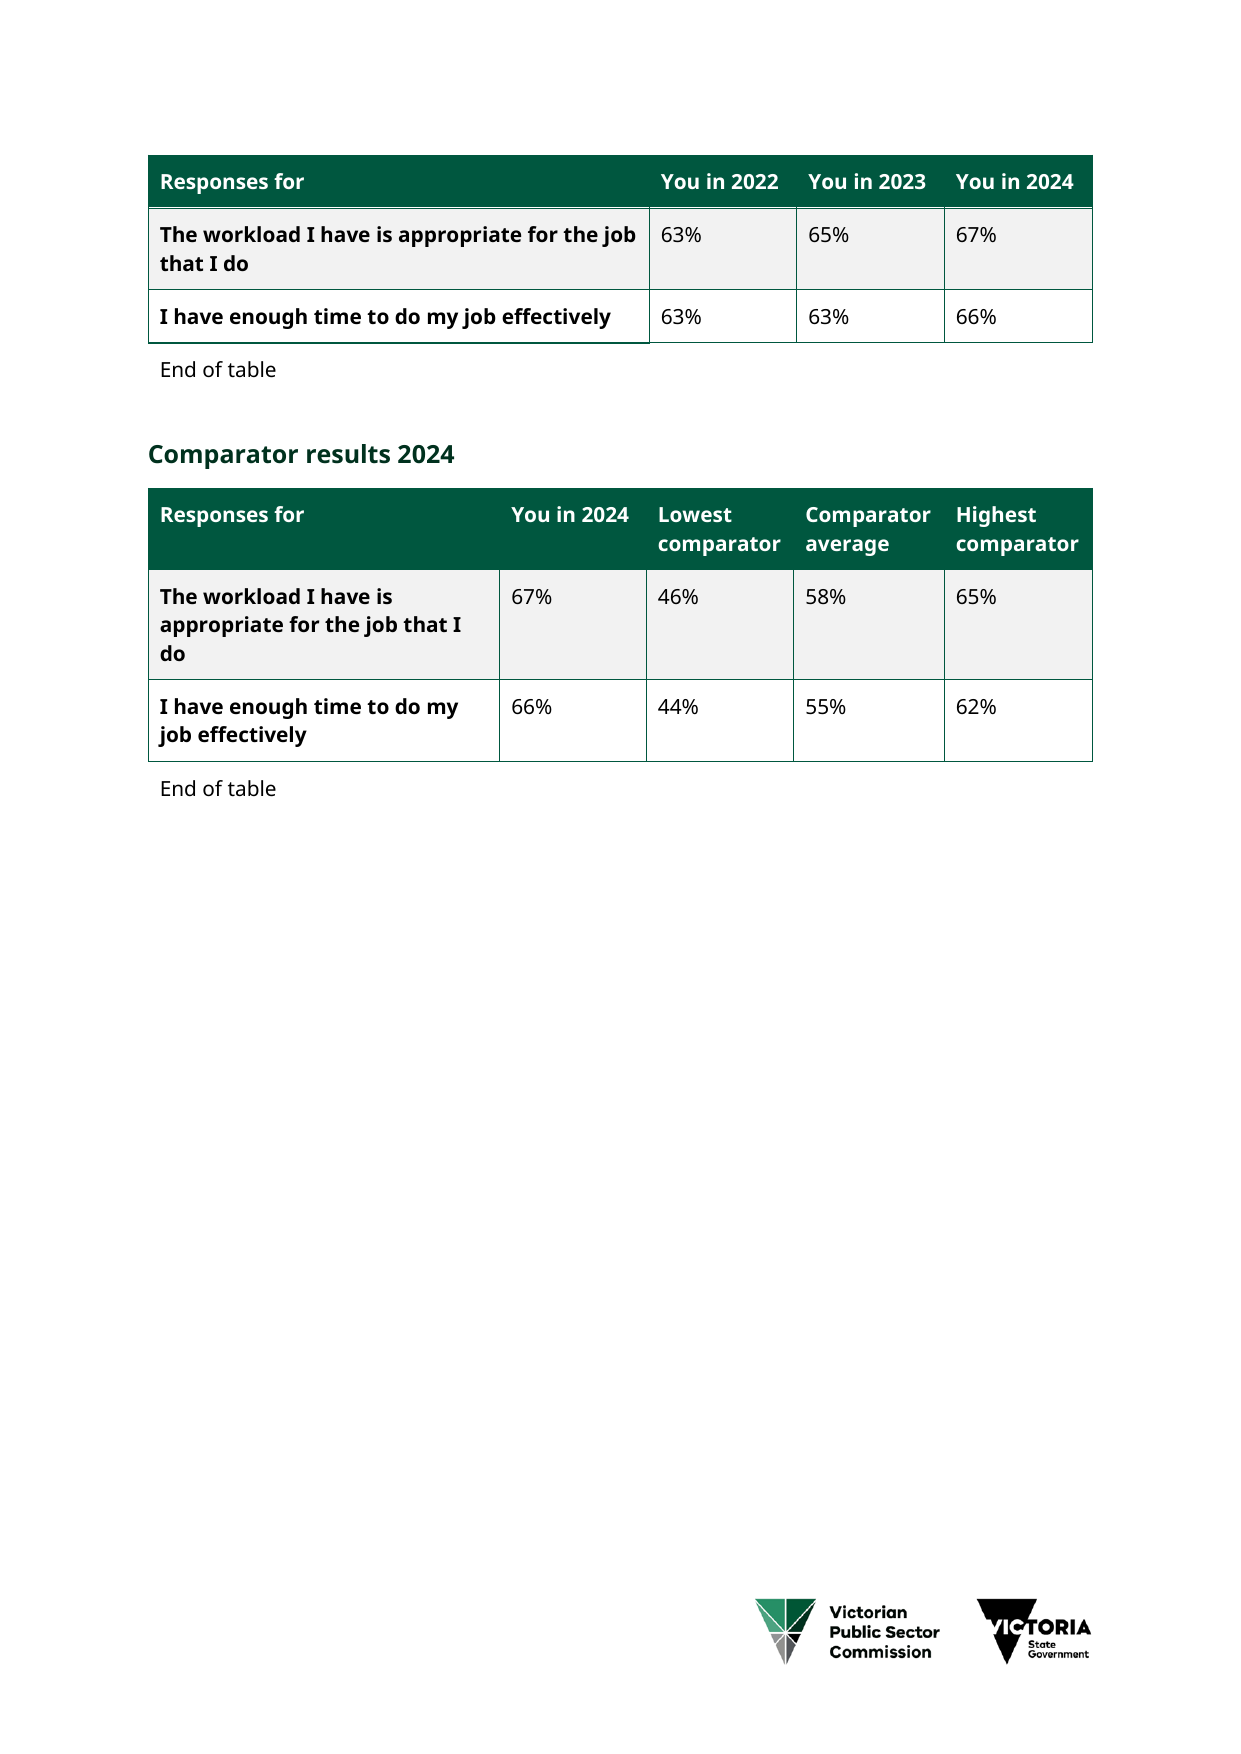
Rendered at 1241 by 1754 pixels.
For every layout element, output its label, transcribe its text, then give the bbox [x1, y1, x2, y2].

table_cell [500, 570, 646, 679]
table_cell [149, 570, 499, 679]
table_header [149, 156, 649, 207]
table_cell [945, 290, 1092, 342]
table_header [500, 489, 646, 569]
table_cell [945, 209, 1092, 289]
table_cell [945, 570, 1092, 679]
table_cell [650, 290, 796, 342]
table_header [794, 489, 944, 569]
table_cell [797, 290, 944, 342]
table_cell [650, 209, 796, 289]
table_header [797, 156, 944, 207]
picture [754, 1598, 1093, 1666]
subtitle Comparator results 2024 [148, 436, 1092, 470]
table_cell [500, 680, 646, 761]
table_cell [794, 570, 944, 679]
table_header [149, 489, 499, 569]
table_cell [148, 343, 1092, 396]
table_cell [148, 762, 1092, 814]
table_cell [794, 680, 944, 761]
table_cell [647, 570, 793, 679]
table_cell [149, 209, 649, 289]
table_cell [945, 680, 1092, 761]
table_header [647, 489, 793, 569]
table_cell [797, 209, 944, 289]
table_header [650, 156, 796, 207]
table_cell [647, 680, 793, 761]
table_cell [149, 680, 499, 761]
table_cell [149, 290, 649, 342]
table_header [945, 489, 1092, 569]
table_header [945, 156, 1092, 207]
